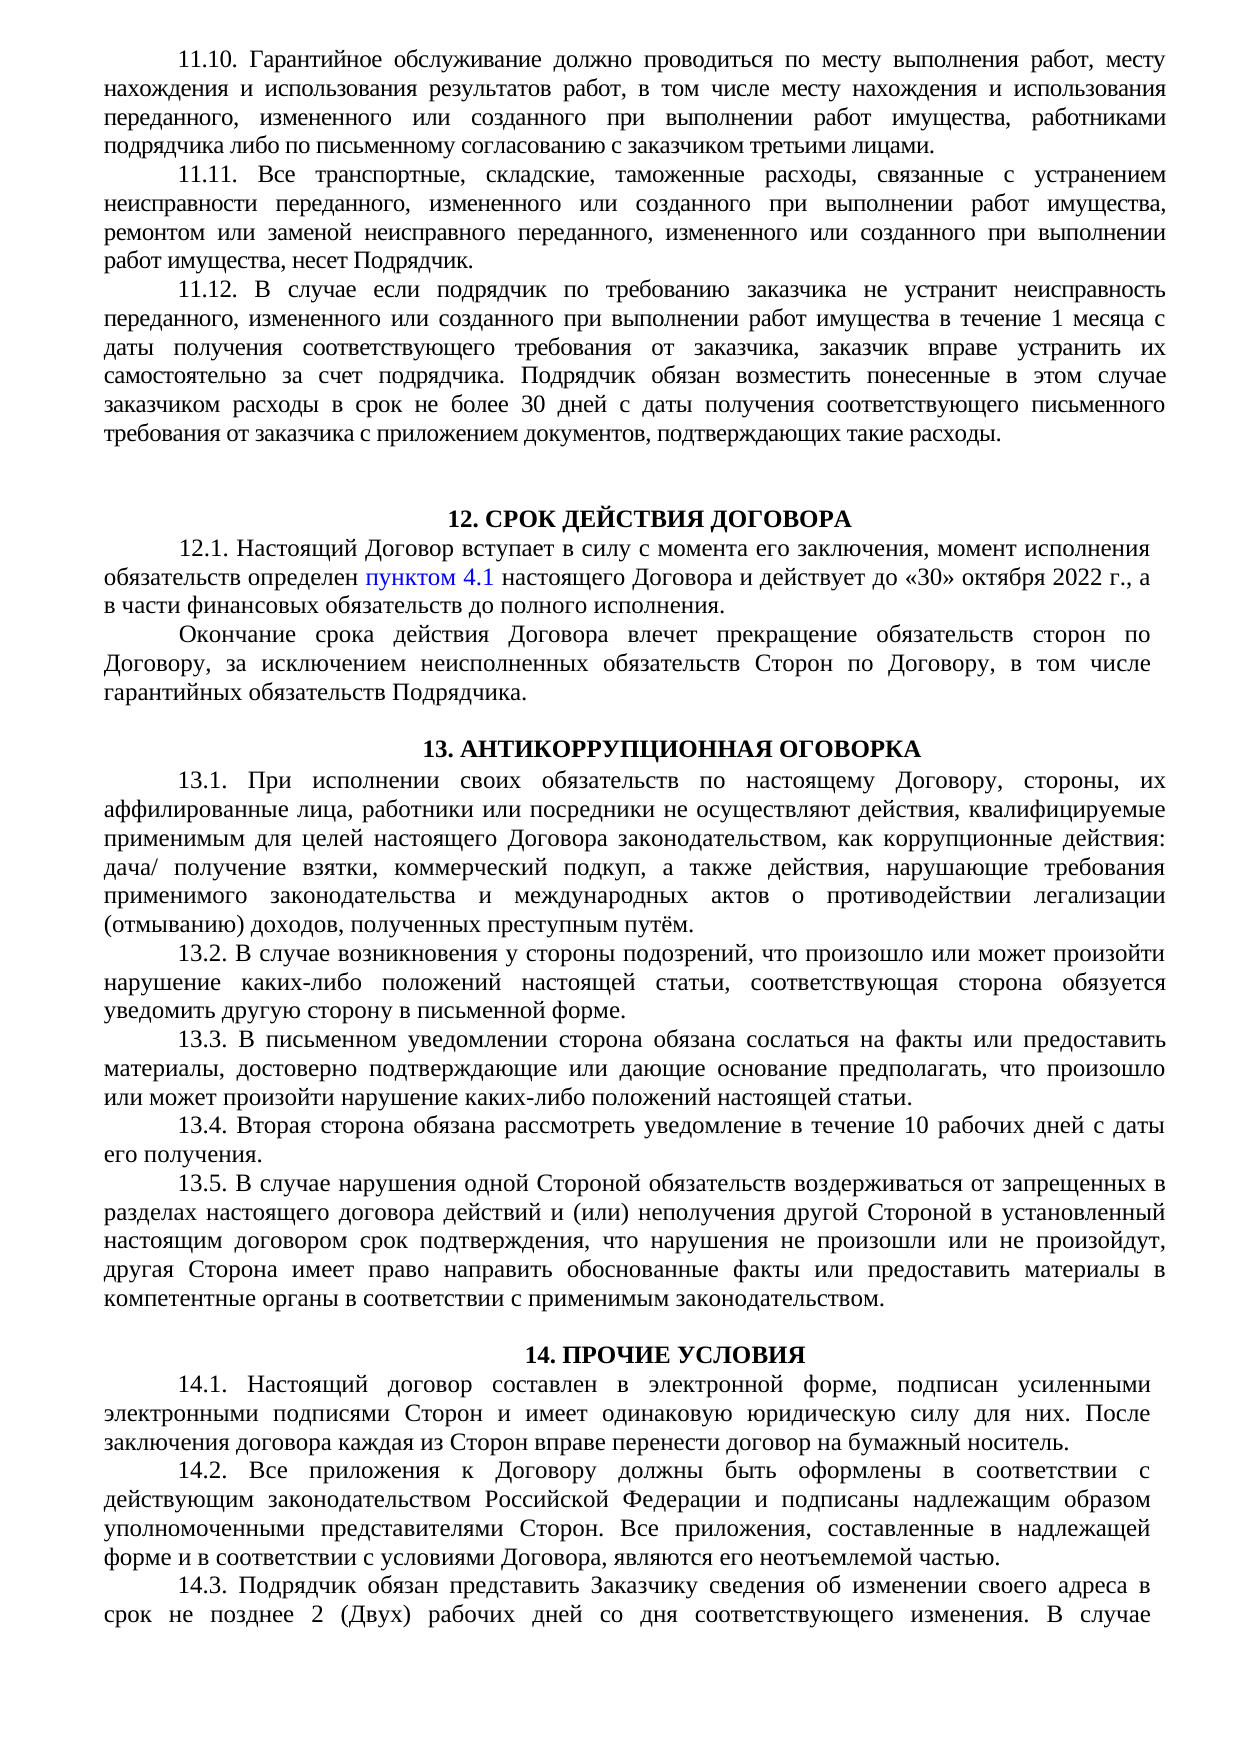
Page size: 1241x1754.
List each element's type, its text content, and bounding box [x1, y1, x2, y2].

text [103, 1570, 1152, 1628]
text 13. АНТИКОРРУПЦИОННАЯ ОГОВОРКА [103, 734, 1167, 763]
text 13.2. В случае возникновения у стороны подозрений, что произошло или может произойти нарушение каких-либо положений настоящей статьи, соответствующая сторона обязуется уведомить другую сторону в письменной форме. [103, 938, 1167, 1024]
text 12. СРОК ДЕЙСТВИЯ ДОГОВОРА [103, 504, 1152, 533]
text 12.1. Настоящий Договор вступает в силу с момента его заключения, момент исполнения обязательств определен пунктом 4.1 настоящего Договора и действует до «30» октября 2022 г., а в части финансовых обязательств до полного исполнения. [103, 533, 1152, 619]
text 11.11. Все транспортные, складские, таможенные расходы, связанные с устранением неисправности переданного, измененного или созданного при выполнении работ имущества, ремонтом или заменой неисправного переданного, измененного или созданного при выполнении работ имущества, несет Подрядчик. [103, 159, 1167, 274]
text 14.1. Настоящий договор составлен в электронной форме, подписан усиленными электронными подписями Сторон и имеет одинаковую юридическую силу для них. После заключения договора каждая из Сторон вправе перенести договор на бумажный носитель. [103, 1369, 1152, 1455]
text 13.4. Вторая сторона обязана рассмотреть уведомление в течение 10 рабочих дней с даты его получения. [103, 1110, 1167, 1168]
text Окончание срока действия Договора влечет прекращение обязательств сторон по Договору, за исключением неисполненных обязательств Сторон по Договору, в том числе гарантийных обязательств Подрядчика. [103, 619, 1152, 706]
text 13.3. В письменном уведомлении сторона обязана сослаться на факты или предоставить материалы, достоверно подтверждающие или дающие основание предполагать, что произошло или может произойти нарушение каких-либо положений настоящей статьи. [103, 1024, 1167, 1110]
text 11.10. Гарантийное обслуживание должно проводиться по месту выполнения работ, месту нахождения и использования результатов работ, в том числе месту нахождения и использования переданного, измененного или созданного при выполнении работ имущества, работниками подрядчика либо по письменному согласованию с заказчиком третьими лицами. [103, 44, 1167, 159]
text 11.12. В случае если подрядчик по требованию заказчика не устранит неисправность переданного, измененного или созданного при выполнении работ имущества в течение 1 месяца с даты получения соответствующего требования от заказчика, заказчик вправе устранить их самостоятельно за счет подрядчика. Подрядчик обязан возместить понесенные в этом случае заказчиком расходы в срок не более 30 дней с даты получения соответствующего письменного требования от заказчика с приложением документов, подтверждающих такие расходы. [103, 274, 1167, 447]
text 14.2. Все приложения к Договору должны быть оформлены в соответствии с действующим законодательством Российской Федерации и подписаны надлежащим образом уполномоченными представителями Сторон. Все приложения, составленные в надлежащей форме и в соответствии с условиями Договора, являются его неотъемлемой частью. [103, 1455, 1152, 1570]
text 13.1. При исполнении своих обязательств по настоящему Договору, стороны, их аффилированные лица, работники или посредники не осуществляют действия, квалифицируемые применимым для целей настоящего Договора законодательством, как коррупционные действия: дача/ получение взятки, коммерческий подкуп, а также действия, нарушающие требования применимого законодательства и международных актов о противодействии легализации (отмыванию) доходов, полученных преступным путём. [103, 765, 1167, 938]
text 13.5. В случае нарушения одной Стороной обязательств воздерживаться от запрещенных в разделах настоящего договора действий и (или) неполучения другой Стороной в установленный настоящим договором срок подтверждения, что нарушения не произошли или не произойдут, другая Сторона имеет право направить обоснованные факты или предоставить материалы в компетентные органы в соответствии с применимым законодательством. [103, 1168, 1167, 1312]
text 14. ПРОЧИЕ УСЛОВИЯ [103, 1340, 1152, 1369]
